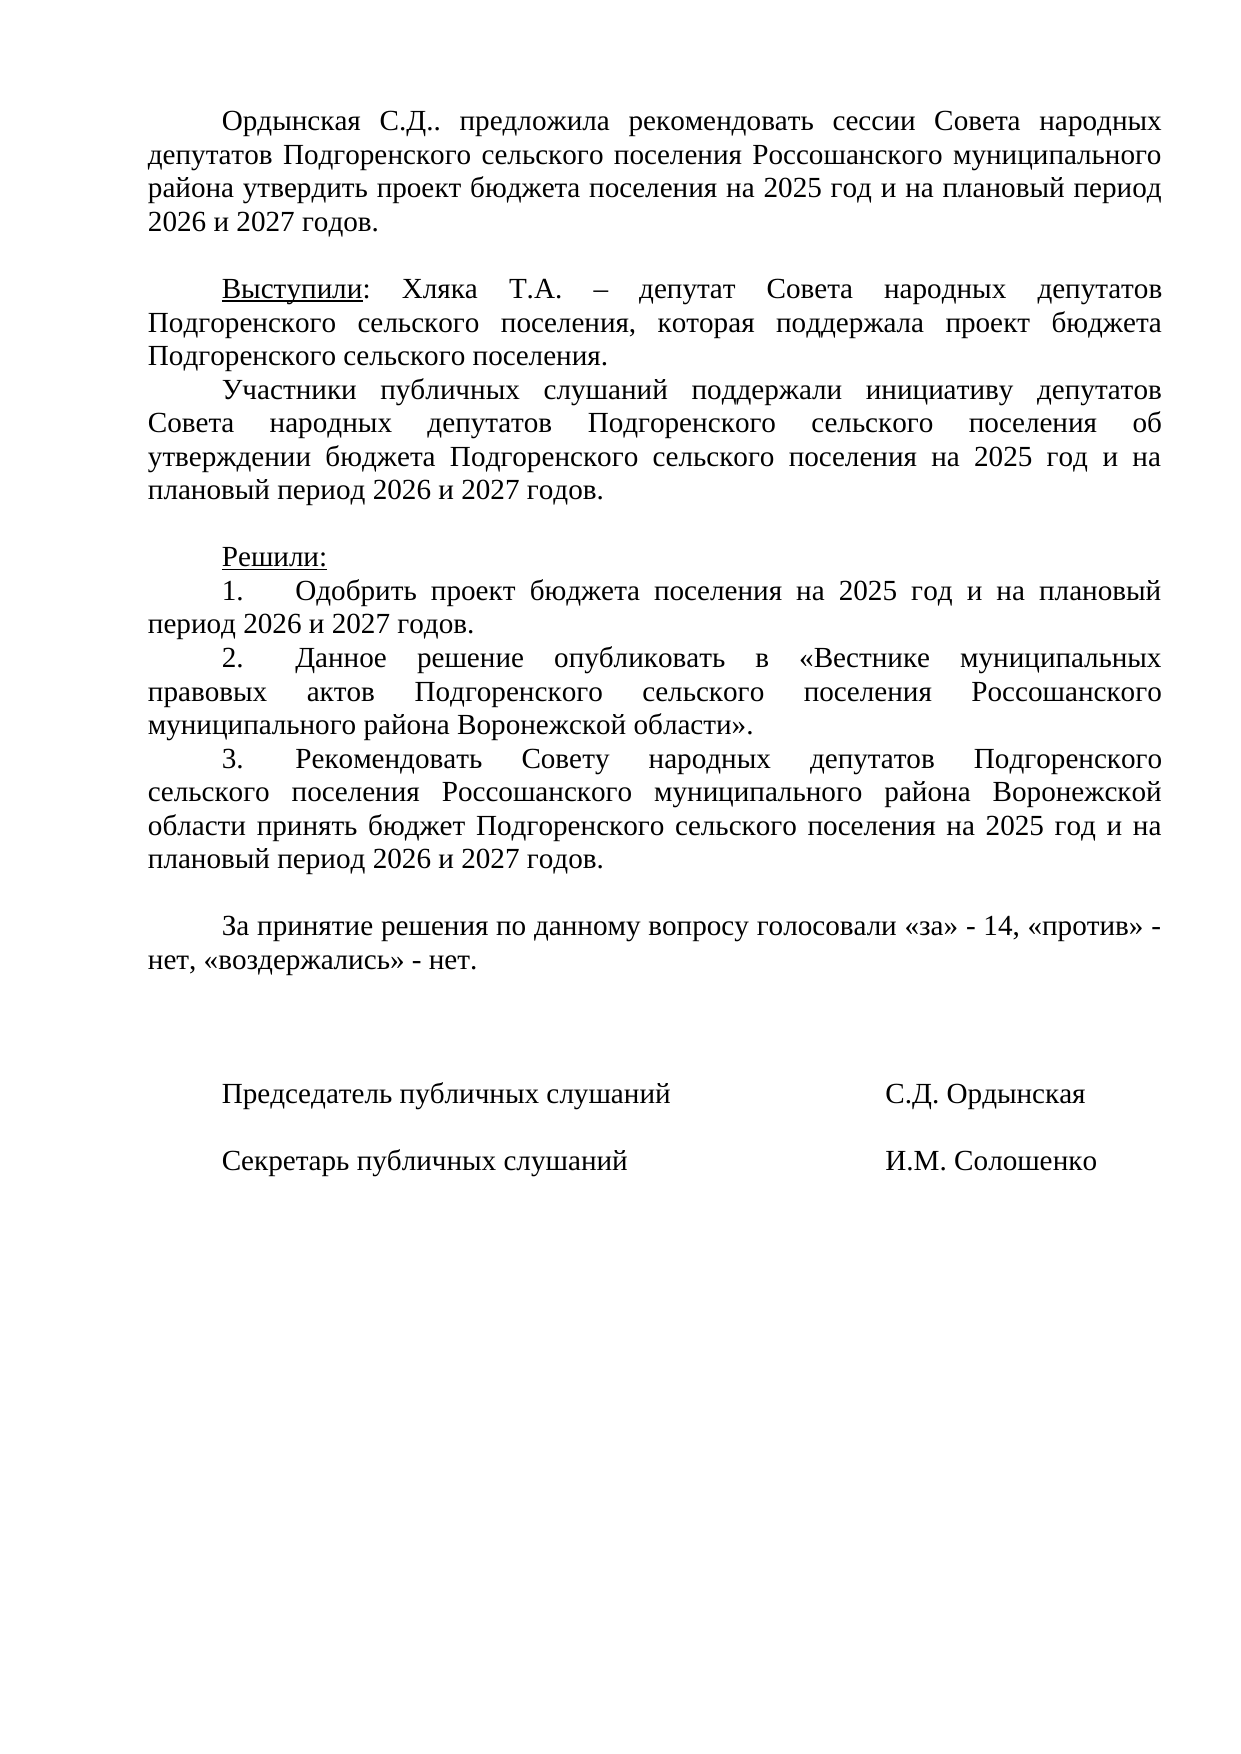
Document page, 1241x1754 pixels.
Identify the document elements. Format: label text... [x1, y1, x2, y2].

text 1. Одобрить проект бюджета поселения на 2025 год и на плановый период 2026 и 2027 годов. [148, 573, 1162, 640]
text За принятие решения по данному вопросу голосовали «за» - 14, «против» - нет, «воздержались» - нет. [148, 908, 1162, 976]
text Ордынская С.Д.. предложила рекомендовать сессии Совета народных депутатов Подгоренского сельского поселения Россошанского муниципального района утвердить проект бюджета поселения на 2025 год и на плановый период 2026 и 2027 годов. [148, 103, 1162, 238]
text 3. Рекомендовать Совету народных депутатов Подгоренского сельского поселения Россошанского муниципального района Воронежской области принять бюджет Подгоренского сельского поселения на 2025 год и на плановый период 2026 и 2027 годов. [148, 741, 1162, 875]
text Председатель публичных слушаний С.Д. Ордынская [148, 1076, 1162, 1110]
text 2. Данное решение опубликовать в «Вестнике муниципальных правовых актов Подгоренского сельского поселения Россошанского муниципального района Воронежской области». [148, 640, 1162, 741]
text Решили: [148, 539, 1162, 573]
text Участники публичных слушаний поддержали инициативу депутатов Совета народных депутатов Подгоренского сельского поселения об утверждении бюджета Подгоренского сельского поселения на 2025 год и на плановый период 2026 и 2027 годов. [148, 372, 1162, 506]
text Выступили: Хляка Т.А. – депутат Совета народных депутатов Подгоренского сельского поселения, которая поддержала проект бюджета Подгоренского сельского поселения. [148, 271, 1162, 372]
text Секретарь публичных слушаний И.М. Солошенко [148, 1143, 1162, 1177]
